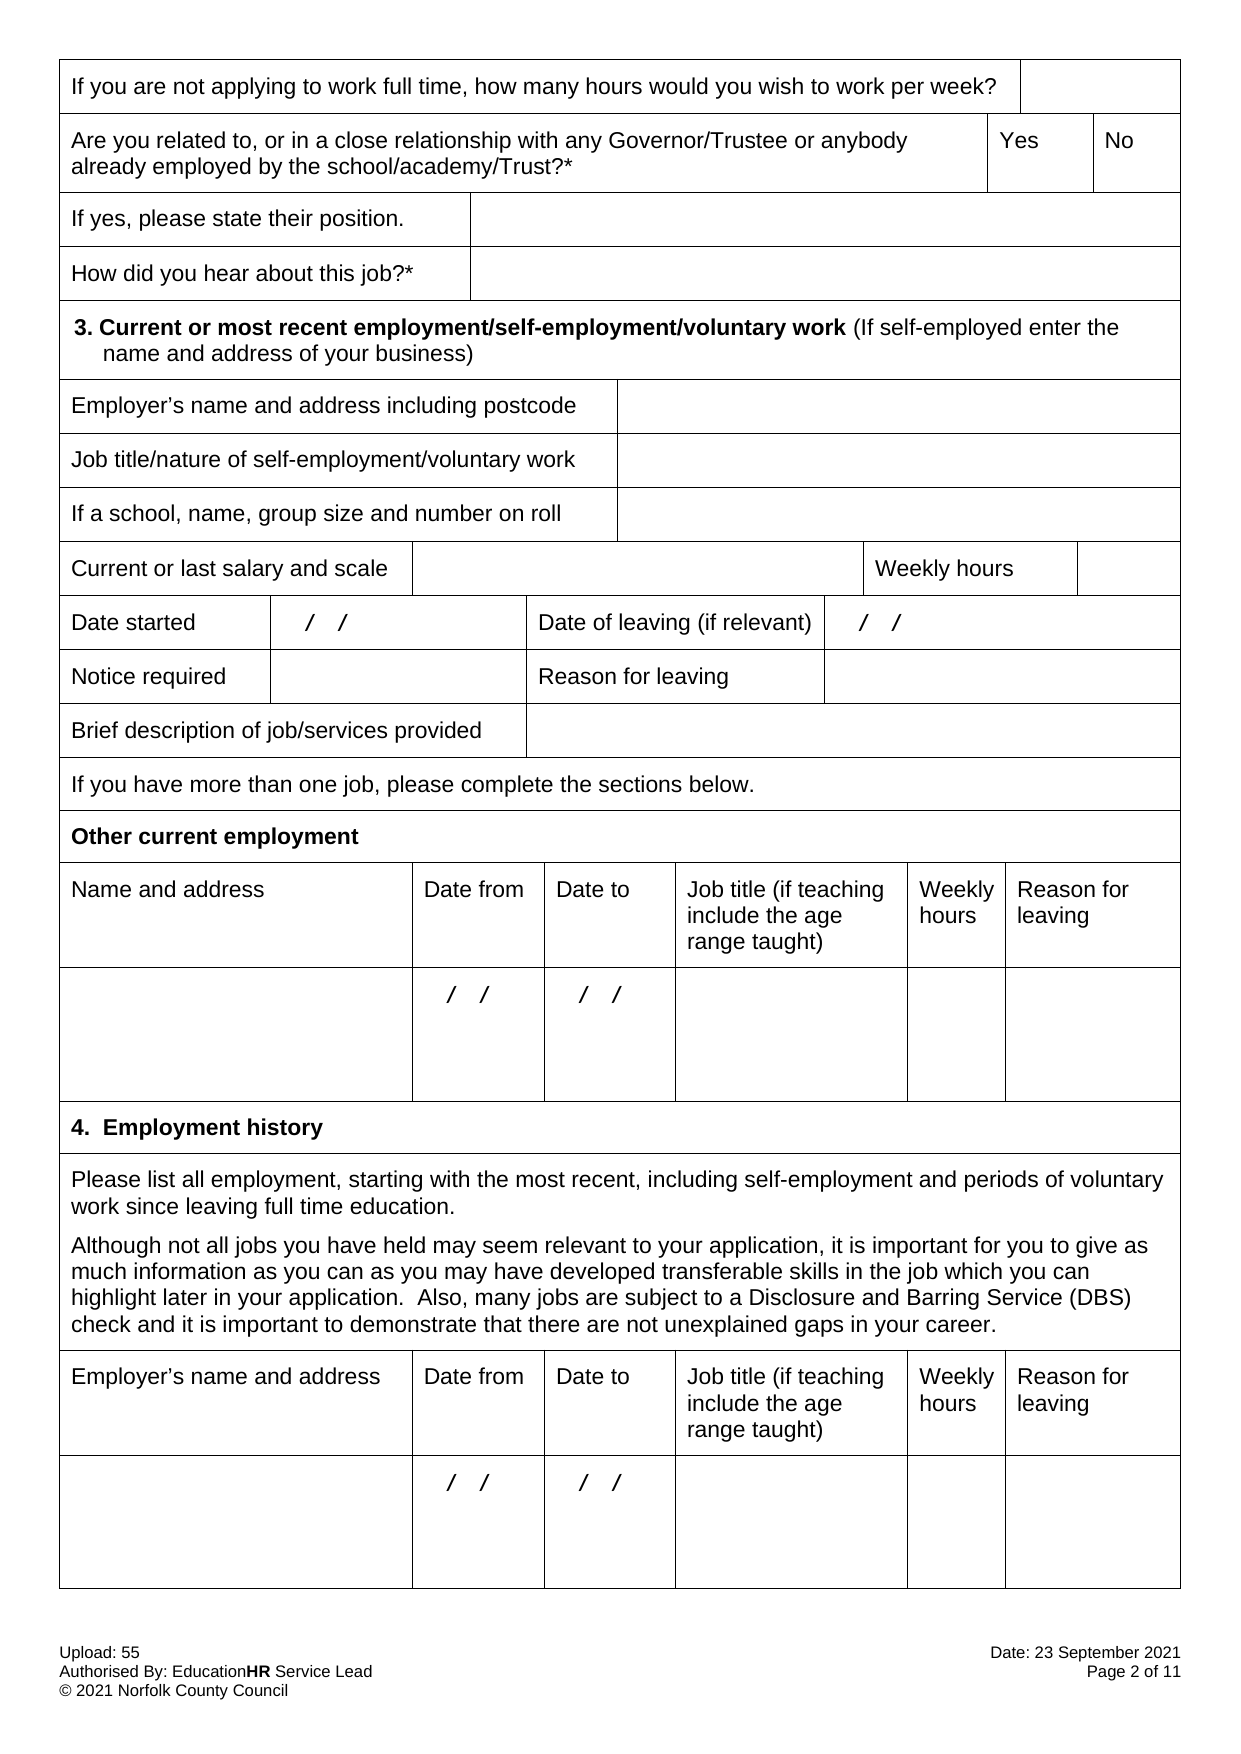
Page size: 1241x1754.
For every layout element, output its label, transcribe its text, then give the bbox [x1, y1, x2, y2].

table_cell Employer’s name and address including postcode [60, 380, 617, 433]
table_cell Weekly hours [908, 1351, 1005, 1455]
table_cell Reason for leaving [1006, 1351, 1180, 1455]
table_cell [1078, 542, 1180, 595]
table_cell Yes [988, 114, 1093, 192]
table_cell [1021, 60, 1180, 113]
table_cell [618, 434, 1180, 487]
table_cell Other current employment [60, 811, 1180, 862]
table_cell / / [545, 1456, 675, 1588]
table_cell Current or last salary and scale [60, 542, 412, 595]
table_cell [618, 380, 1180, 433]
table_cell [1006, 1456, 1180, 1588]
table_cell Notice required [60, 650, 270, 703]
table_cell [527, 704, 1180, 757]
table_cell [471, 247, 1180, 300]
table_cell [271, 650, 526, 703]
table_cell Date from [413, 863, 544, 967]
table_cell [413, 542, 863, 595]
table_cell Employer’s name and address [60, 1351, 412, 1455]
table_cell [908, 968, 1005, 1101]
table_cell [908, 1456, 1005, 1588]
table_cell Date from [413, 1351, 544, 1455]
table_cell Job title (if teaching include the age range taught) [676, 1351, 907, 1455]
table_cell [676, 968, 907, 1101]
table_cell [676, 1456, 907, 1588]
table_cell [1006, 968, 1180, 1101]
table_cell Current or most recent employment/self-employment/voluntary work (If self-employed enter the name and address of your business) [60, 301, 1180, 379]
table_cell Weekly hours [908, 863, 1005, 967]
table_cell If a school, name, group size and number on roll [60, 488, 617, 541]
table_cell Job title/nature of self-employment/voluntary work [60, 434, 617, 487]
table_cell Brief description of job/services provided [60, 704, 526, 757]
table_cell Date to [545, 1351, 675, 1455]
table_cell How did you hear about this job?* [60, 247, 470, 300]
table_cell / / [545, 968, 675, 1101]
table_cell Employment history [60, 1102, 1180, 1153]
table_cell Date started [60, 596, 270, 649]
table_cell Name and address [60, 863, 412, 967]
table_cell No [1094, 114, 1180, 192]
table_cell Date to [545, 863, 675, 967]
table_cell [60, 1456, 412, 1588]
table_cell Date of leaving (if relevant) [527, 596, 824, 649]
table_cell / / [413, 1456, 544, 1588]
table_cell Are you related to, or in a close relationship with any Governor/Trustee or anybody already employed by the school/academy/Trust?* [60, 114, 987, 192]
table_cell Reason for leaving [1006, 863, 1180, 967]
table_cell [471, 193, 1180, 246]
table_cell If you have more than one job, please complete the sections below. [60, 758, 1180, 809]
table_cell Weekly hours [864, 542, 1077, 595]
table_cell If you are not applying to work full time, how many hours would you wish to work per week? [60, 60, 1020, 113]
table_cell / / [413, 968, 544, 1101]
table_cell If yes, please state their position. [60, 193, 470, 246]
table_cell Job title (if teaching include the age range taught) [676, 863, 907, 967]
table_cell / / [825, 596, 1180, 649]
table_cell Reason for leaving [527, 650, 824, 703]
table_cell [60, 968, 412, 1101]
table_cell / / [271, 596, 526, 649]
table_cell [825, 650, 1180, 703]
table_cell Please list all employment, starting with the most recent, including self-employment and periods of voluntary work since leaving full time education. Although not all jobs you have held may seem relevant to your application, it is important for you to give as much information as you can as you may have developed transferable skills in the job which you can highlight later in your application. Also, many jobs are subject to a Disclosure and Barring Service (DBS) check and it is important to demonstrate that there are not unexplained gaps in your career. [60, 1154, 1180, 1349]
table_cell [618, 488, 1180, 541]
